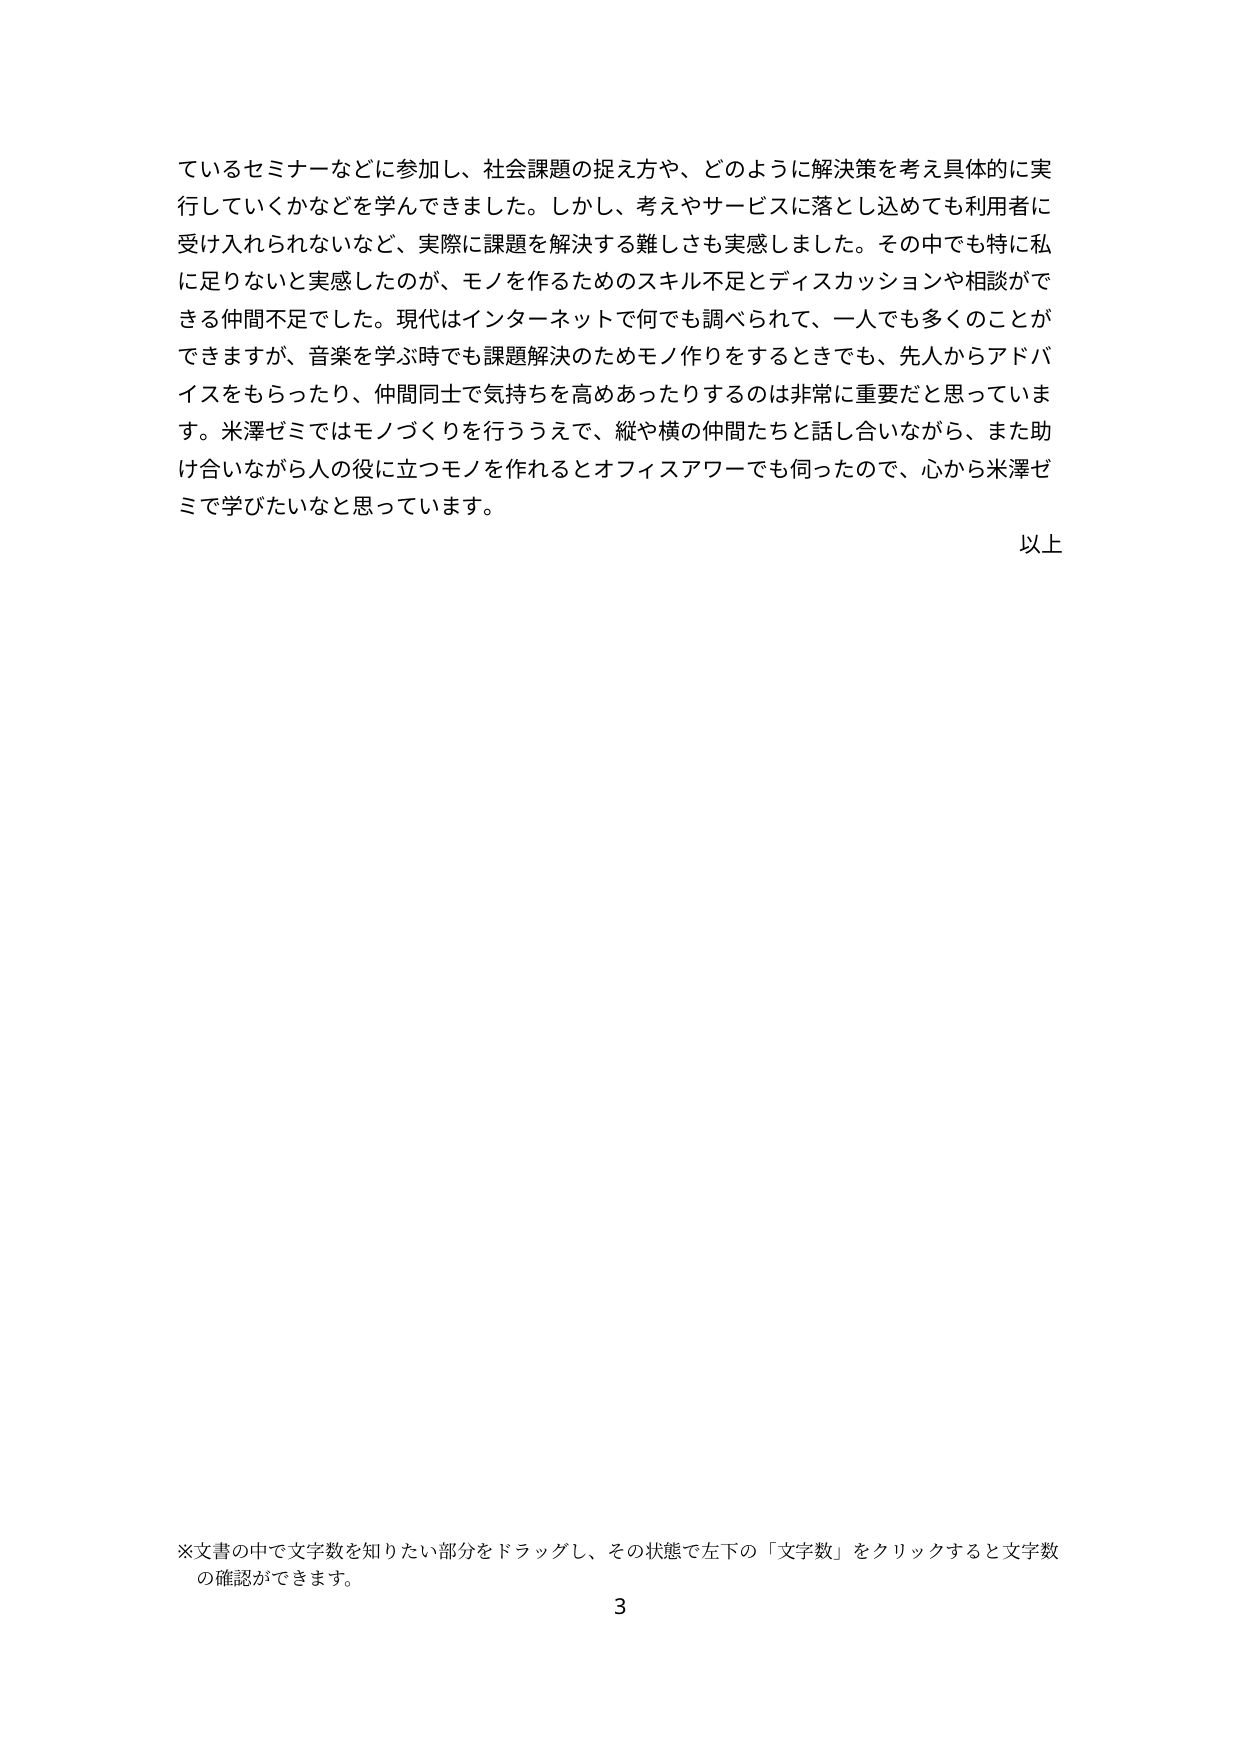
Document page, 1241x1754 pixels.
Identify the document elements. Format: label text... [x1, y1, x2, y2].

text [177, 149, 1063, 524]
text 以上 [177, 524, 1063, 561]
